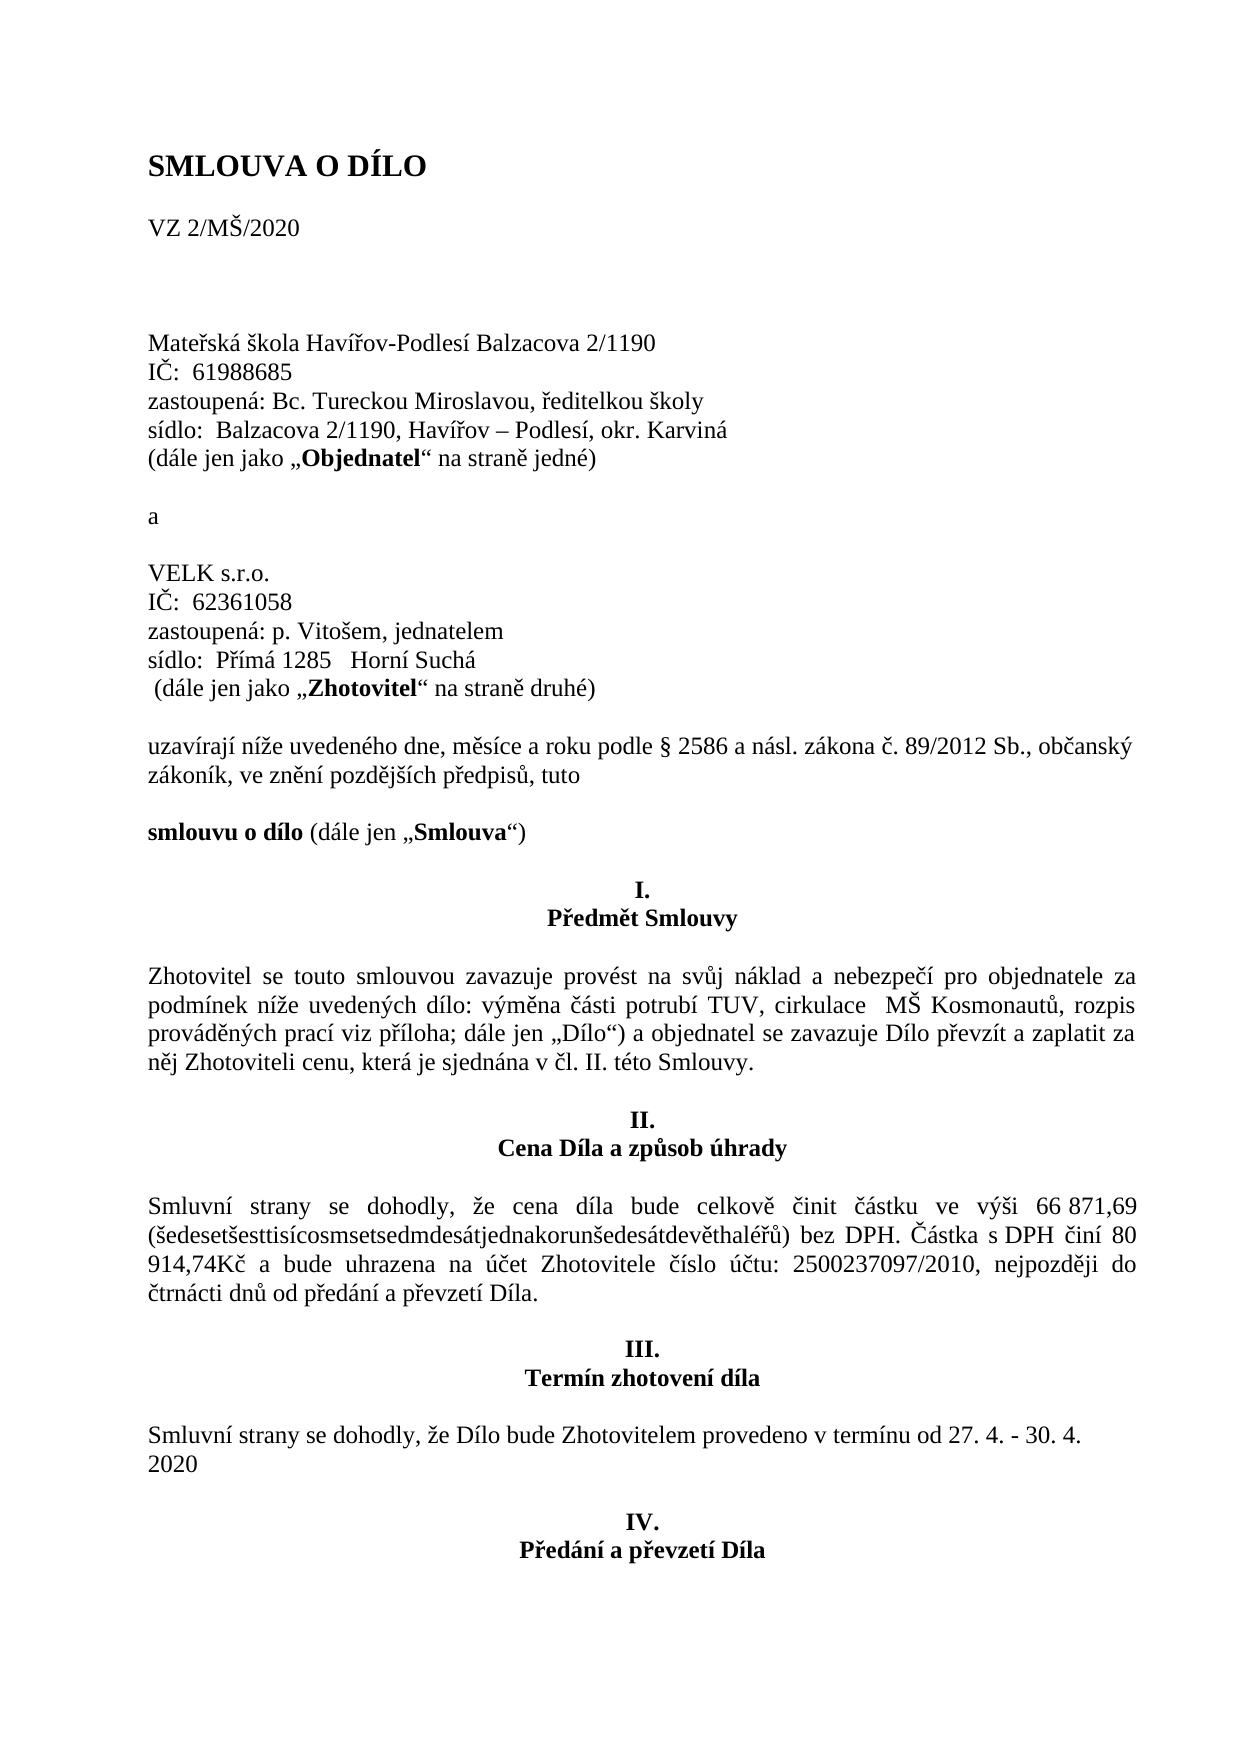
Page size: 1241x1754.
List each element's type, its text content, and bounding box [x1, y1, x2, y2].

text (dále jen jako „Zhotovitel“ na straně druhé) uzavírají níže uvedeného dne, měsíce a roku podle § 2586 a násl. zákona č. 89/2012 Sb., občanský zákoník, ve znění pozdějších předpisů, tuto smlouvu o dílo (dále jen „Smlouva“) [148, 673, 1137, 846]
text III. Termín zhotovení díla [148, 1334, 1137, 1421]
text I. Předmět Smlouvy [148, 875, 1137, 961]
text Mateřská škola Havířov-Podlesí Balzacova 2/1190 IČ: 61988685 [148, 328, 1137, 386]
text Smluvní strany se dohodly, že cena díla bude celkově činit částku ve výši 66 871,69 (šedesetšesttisícosmsetsedmdesátjednakorunšedesátdevěthaléřů) bez DPH. Částka s DPH činí 80 914,74Kč a bude uhrazena na účet Zhotovitele číslo účtu: 2500237097/2010, nejpozději do čtrnácti dnů od předání a převzetí Díla. [148, 1191, 1137, 1306]
text VELK s.r.o. [148, 558, 1137, 587]
text Zhotovitel se touto smlouvou zavazuje provést na svůj náklad a nebezpečí pro objednatele za podmínek níže uvedených dílo: výměna části potrubí TUV, cirkulace MŠ Kosmonautů, rozpis prováděných prací viz příloha; dále jen „Dílo“) a objednatel se zavazuje Dílo převzít a zaplatit za něj Zhotoviteli cenu, která je sjednána v čl. II. této Smlouvy. [148, 961, 1137, 1076]
text SMLOUVA O DÍLO [148, 148, 1137, 183]
text sídlo: Přímá 1285 Horní Suchá [148, 645, 1137, 673]
text zastoupená: p. Vitošem, jednatelem [148, 616, 1137, 645]
text IČ: 62361058 [148, 587, 1137, 616]
text zastoupená: Bc. Tureckou Miroslavou, ředitelkou školy sídlo: Balzacova 2/1190, Havířov – Podlesí, okr. Karviná [148, 386, 1137, 443]
text IV. Předání a převzetí Díla [148, 1507, 1137, 1593]
text II. Cena Díla a způsob úhrady [148, 1105, 1137, 1191]
text VZ 2/MŠ/2020 [148, 213, 1137, 241]
text Smluvní strany se dohodly, že Dílo bude Zhotovitelem provedeno v termínu od 27. 4. - 30. 4. 2020 [148, 1421, 1122, 1507]
text (dále jen jako „Objednatel“ na straně jedné) a [148, 443, 1137, 530]
